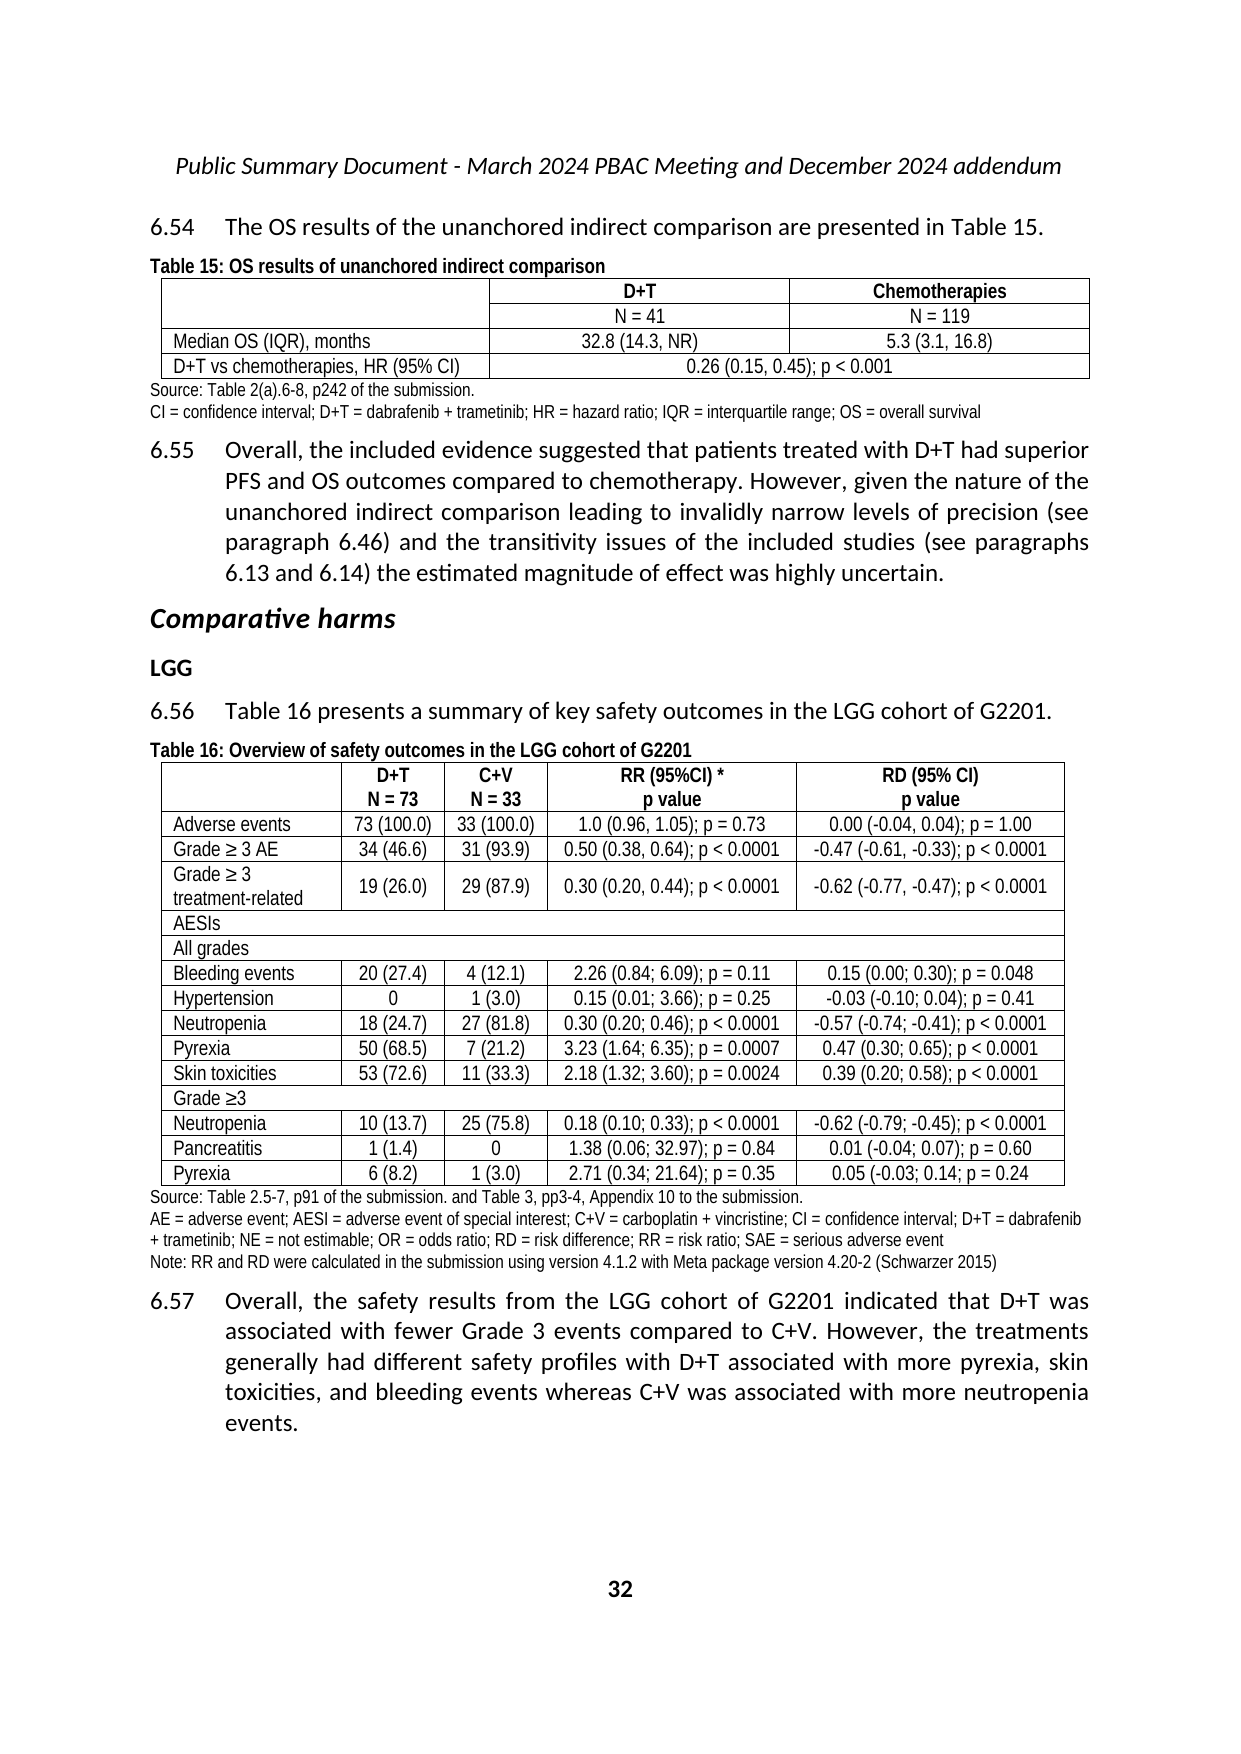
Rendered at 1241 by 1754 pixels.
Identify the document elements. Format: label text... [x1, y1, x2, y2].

table_cell 0.05 (-0.03; 0.14; p = 0.24 [797, 1161, 1064, 1185]
table_header [162, 279, 489, 328]
table_cell 20 (27.4) [342, 961, 444, 985]
table_cell 2.26 (0.84; 6.09); p = 0.11 [548, 961, 796, 985]
table_cell -0.57 (-0.74; -0.41); p < 0.0001 [797, 1011, 1064, 1035]
table_cell 4 (12.1) [445, 961, 547, 985]
table_cell 2.18 (1.32; 3.60); p = 0.0024 [548, 1061, 796, 1085]
table_cell All grades [162, 936, 1064, 960]
table_header C+V N = 33 [445, 763, 547, 811]
table_cell 32.8 (14.3, NR) [490, 329, 789, 353]
table_cell 50 (68.5) [342, 1036, 444, 1060]
text Overall, the safety results from the LGG cohort of G2201 indicated that D+T was associated with fewer Grade 3 events compared to C+V. However, the treatments generally had different safety profiles with D+T associated with more pyrexia, skin toxicities, and bleeding events whereas C+V was associated with more neutropenia events. [150, 1285, 1090, 1437]
table_cell 6 (8.2) [342, 1161, 444, 1185]
table_cell 1.38 (0.06; 32.97); p = 0.84 [548, 1136, 796, 1160]
table_cell 18 (24.7) [342, 1011, 444, 1035]
table_cell N = 41 [490, 304, 789, 328]
table_cell -0.47 (-0.61, -0.33); p < 0.0001 [797, 837, 1064, 861]
table_cell 0.00 (-0.04, 0.04); p = 1.00 [797, 812, 1064, 836]
table_cell 0.50 (0.38, 0.64); p < 0.0001 [548, 837, 796, 861]
subtitle Comparative harms [150, 600, 1090, 635]
text AE = adverse event; AESI = adverse event of special interest; C+V = carboplatin + vincristine; CI = confidence interval; D+T = dabrafenib + trametinib; NE = not estimable; OR = odds ratio; RD = risk difference; RR = risk ratio; SAE = serious adverse event [150, 1208, 1090, 1251]
table_cell Grade ≥ 3 AE [162, 837, 341, 861]
table_cell Grade ≥ 3 treatment-related [162, 862, 341, 910]
table_cell 11 (33.3) [445, 1061, 547, 1085]
table_cell 0.01 (-0.04; 0.07); p = 0.60 [797, 1136, 1064, 1160]
table_cell 1.0 (0.96, 1.05); p = 0.73 [548, 812, 796, 836]
subtitle Table 15: OS results of unanchored indirect comparison [150, 254, 1090, 278]
table_cell 2.71 (0.34; 21.64); p = 0.35 [548, 1161, 796, 1185]
table_cell 0.39 (0.20; 0.58); p < 0.0001 [797, 1061, 1064, 1085]
table_cell 3.23 (1.64; 6.35); p = 0.0007 [548, 1036, 796, 1060]
table_cell Pancreatitis [162, 1136, 341, 1160]
table_cell 29 (87.9) [445, 862, 547, 910]
text Note: RR and RD were calculated in the submission using version 4.1.2 with Meta package version 4.20-2 (Schwarzer 2015) [150, 1251, 1090, 1272]
subtitle LGG [150, 652, 1090, 683]
table_cell 19 (26.0) [342, 862, 444, 910]
table_cell 0.30 (0.20; 0.46); p < 0.0001 [548, 1011, 796, 1035]
table_cell Hypertension [162, 986, 341, 1010]
table_cell 0.15 (0.00; 0.30); p = 0.048 [797, 961, 1064, 985]
table_cell 1 (3.0) [445, 1161, 547, 1185]
text Source: Table 2(a).6-8, p242 of the submission. [150, 379, 1090, 401]
text Source: Table 2.5-7, p91 of the submission. and Table 3, pp3-4, Appendix 10 to the submission. [150, 1186, 1090, 1208]
table_cell Adverse events [162, 812, 341, 836]
table_cell 31 (93.9) [445, 837, 547, 861]
table_cell 25 (75.8) [445, 1111, 547, 1135]
table_cell 0.47 (0.30; 0.65); p < 0.0001 [797, 1036, 1064, 1060]
table_cell 34 (46.6) [342, 837, 444, 861]
table_cell 53 (72.6) [342, 1061, 444, 1085]
table_cell Neutropenia [162, 1011, 341, 1035]
table_cell 0.30 (0.20, 0.44); p < 0.0001 [548, 862, 796, 910]
table_cell -0.62 (-0.77, -0.47); p < 0.0001 [797, 862, 1064, 910]
table_cell 10 (13.7) [342, 1111, 444, 1135]
table_cell 33 (100.0) [445, 812, 547, 836]
table_cell 0.18 (0.10; 0.33); p < 0.0001 [548, 1111, 796, 1135]
table_cell Skin toxicities [162, 1061, 341, 1085]
table_cell 0.26 (0.15, 0.45); p < 0.001 [490, 354, 1089, 378]
text CI = confidence interval; D+T = dabrafenib + trametinib; HR = hazard ratio; IQR = interquartile range; OS = overall survival [150, 401, 1090, 422]
table_cell Pyrexia [162, 1161, 341, 1185]
table_cell 5.3 (3.1, 16.8) [790, 329, 1089, 353]
table_cell 73 (100.0) [342, 812, 444, 836]
table_header Chemotherapies [790, 279, 1089, 303]
table_cell 1 (1.4) [342, 1136, 444, 1160]
table_cell Grade ≥3 [162, 1086, 1064, 1110]
table_cell -0.62 (-0.79; -0.45); p < 0.0001 [797, 1111, 1064, 1135]
table_cell D+T vs chemotherapies, HR (95% CI) [162, 354, 489, 378]
text The OS results of the unanchored indirect comparison are presented in Table 15. [150, 211, 1090, 242]
table_cell Bleeding events [162, 961, 341, 985]
table_header D+T [490, 279, 789, 303]
table_cell 0.15 (0.01; 3.66); p = 0.25 [548, 986, 796, 1010]
table_cell 0 [342, 986, 444, 1010]
table_cell Neutropenia [162, 1111, 341, 1135]
table_cell 7 (21.2) [445, 1036, 547, 1060]
table_header [162, 763, 341, 811]
table_cell 0 [445, 1136, 547, 1160]
table_header RR (95%CI) * p value [548, 763, 796, 811]
text Overall, the included evidence suggested that patients treated with D+T had superior PFS and OS outcomes compared to chemotherapy. However, given the nature of the unanchored indirect comparison leading to invalidly narrow levels of precision (see paragraph 6.43) and the transitivity issues of the included studies (see paragraphs 6.10 and 6.11) the estimated magnitude of effect was highly uncertain. [150, 435, 1090, 587]
table_cell -0.03 (-0.10; 0.04); p = 0.41 [797, 986, 1064, 1010]
table_cell 27 (81.8) [445, 1011, 547, 1035]
table_cell N = 119 [790, 304, 1089, 328]
text Table 16 presents a summary of key safety outcomes in the LGG cohort of G2201. [150, 695, 1090, 726]
subtitle Table 16: Overview of safety outcomes in the LGG cohort of G2201 [150, 738, 1090, 762]
table_header D+T N = 73 [342, 763, 444, 811]
table_header RD (95% CI) p value [797, 763, 1064, 811]
table_cell Pyrexia [162, 1036, 341, 1060]
table_cell 1 (3.0) [445, 986, 547, 1010]
table_cell Median OS (IQR), months [162, 329, 489, 353]
table_cell AESIs [162, 911, 1064, 935]
